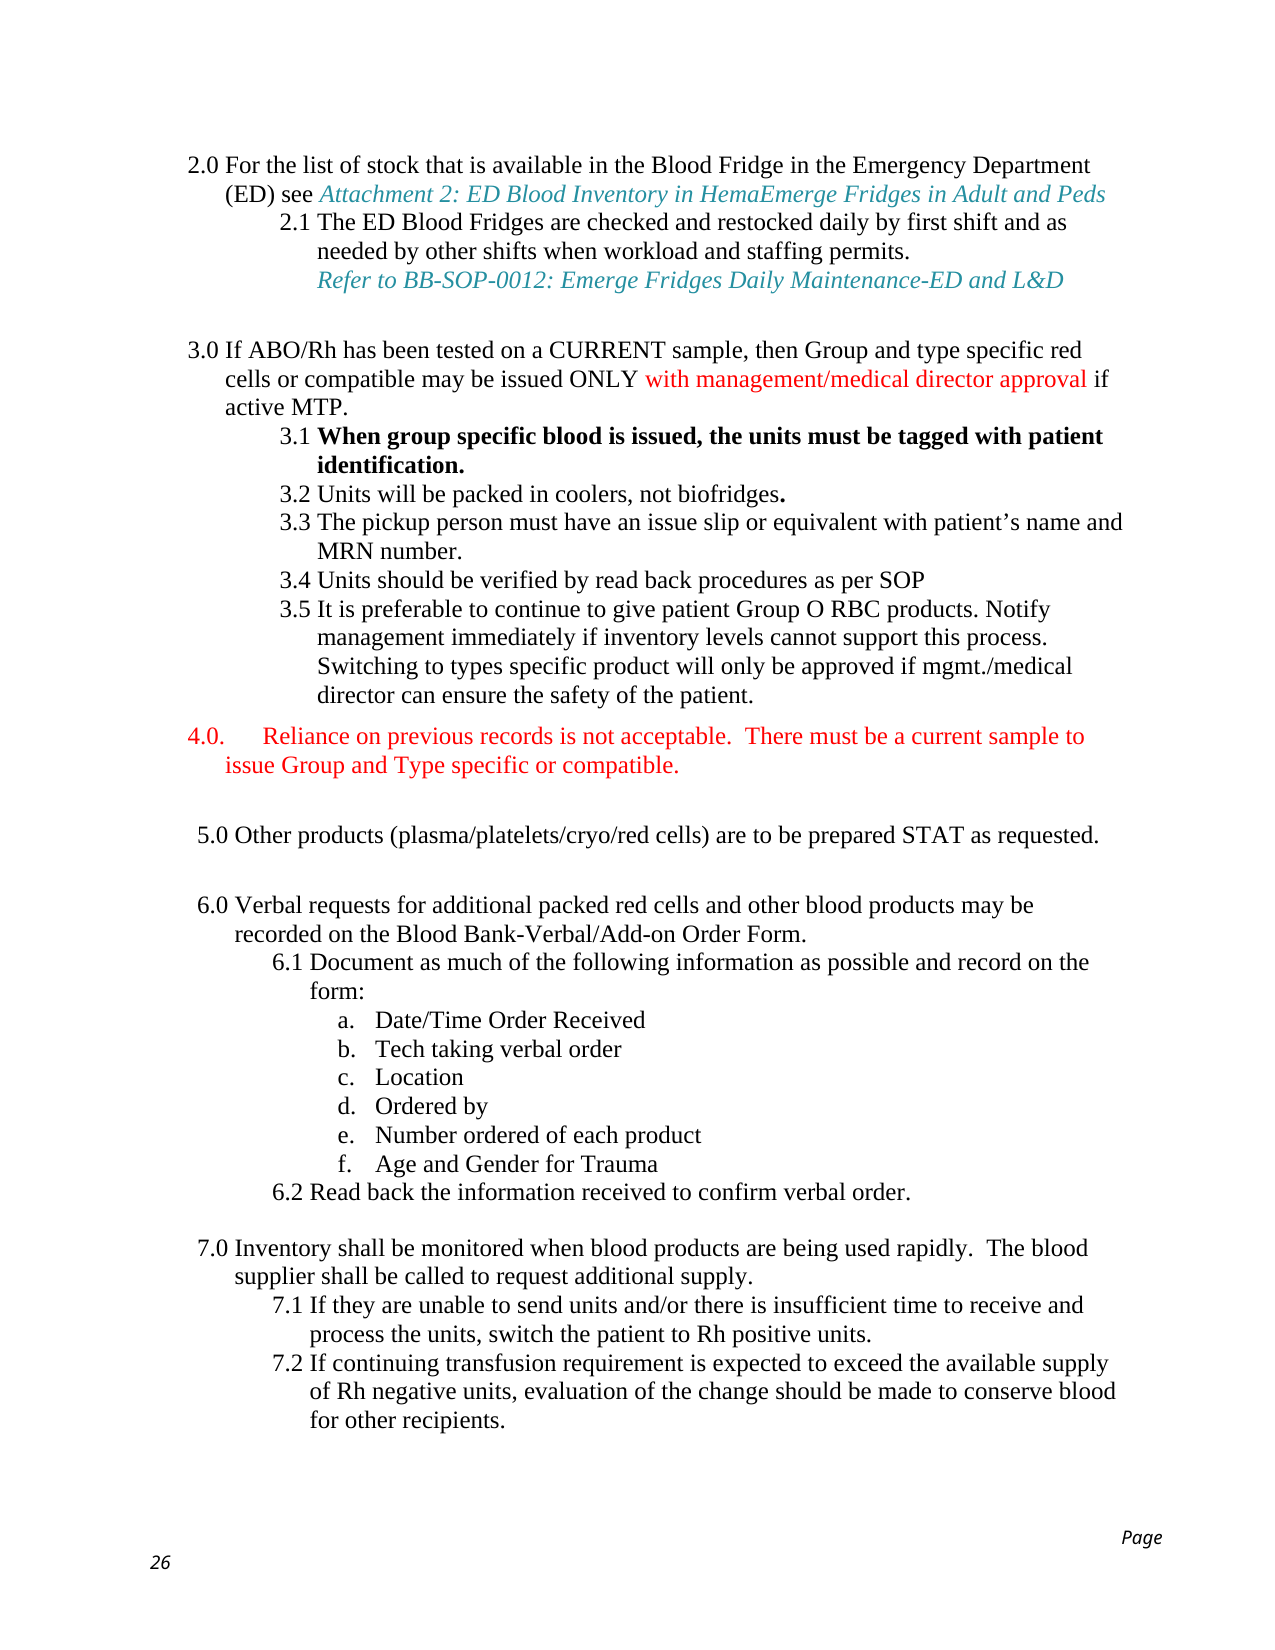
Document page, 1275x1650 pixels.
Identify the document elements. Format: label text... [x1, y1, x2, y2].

list When group specific blood is issued, the units must be tagged with patient identification. [279, 421, 1125, 479]
list Verbal requests for additional packed red cells and other blood products may be recorded on the Blood Bank-Verbal/Add-on Order Form. [197, 890, 1125, 947]
list If they are unable to send units and/or there is insufficient time to receive and process the units, switch the patient to Rh positive units. [272, 1290, 1125, 1348]
list The pickup person must have an issue slip or equivalent with patient’s name and MRN number. [279, 507, 1153, 565]
list If ABO/Rh has been tested on a CURRENT sample, then Group and type specific red cells or compatible may be issued ONLY with management/medical director approval if active MTP. [187, 335, 1125, 421]
list It is preferable to continue to give patient Group O RBC products. Notify management immediately if inventory levels cannot support this process. Switching to types specific product will only be approved if mgmt./medical director can ensure the safety of the patient. [279, 594, 1153, 709]
list Read back the information received to confirm verbal order. [272, 1177, 1125, 1206]
list Number ordered of each product [337, 1120, 1125, 1149]
list Location [337, 1062, 1125, 1091]
text Refer to BB-SOP-0012: Emerge Fridges Daily Maintenance-ED and L&D [279, 265, 1125, 294]
list Other products (plasma/platelets/cryo/red cells) are to be prepared STAT as requested. [197, 820, 1125, 849]
list Date/Time Order Received [337, 1005, 1125, 1034]
list Document as much of the following information as possible and record on the form: [272, 947, 1125, 1005]
list Age and Gender for Trauma [337, 1149, 1125, 1177]
list Ordered by [337, 1091, 1125, 1120]
list Reliance on previous records is not acceptable. There must be a current sample to issue Group and Type specific or compatible. [187, 721, 1125, 779]
list Units will be packed in coolers, not biofridges. [279, 479, 1125, 507]
list The ED Blood Fridges are checked and restocked daily by first shift and as needed by other shifts when workload and staffing permits. [279, 207, 1125, 265]
list For the list of stock that is available in the Blood Fridge in the Emergency Department (ED) see Attachment 2: ED Blood Inventory in HemaEmerge Fridges in Adult and Peds [187, 150, 1125, 207]
list Units should be verified by read back procedures as per SOP [279, 565, 1153, 594]
list Tech taking verbal order [337, 1034, 1125, 1062]
list Inventory shall be monitored when blood products are being used rapidly. The blood supplier shall be called to request additional supply. [197, 1233, 1125, 1290]
list If continuing transfusion requirement is expected to exceed the available supply of Rh negative units, evaluation of the change should be made to conserve blood for other recipients. [272, 1348, 1125, 1434]
